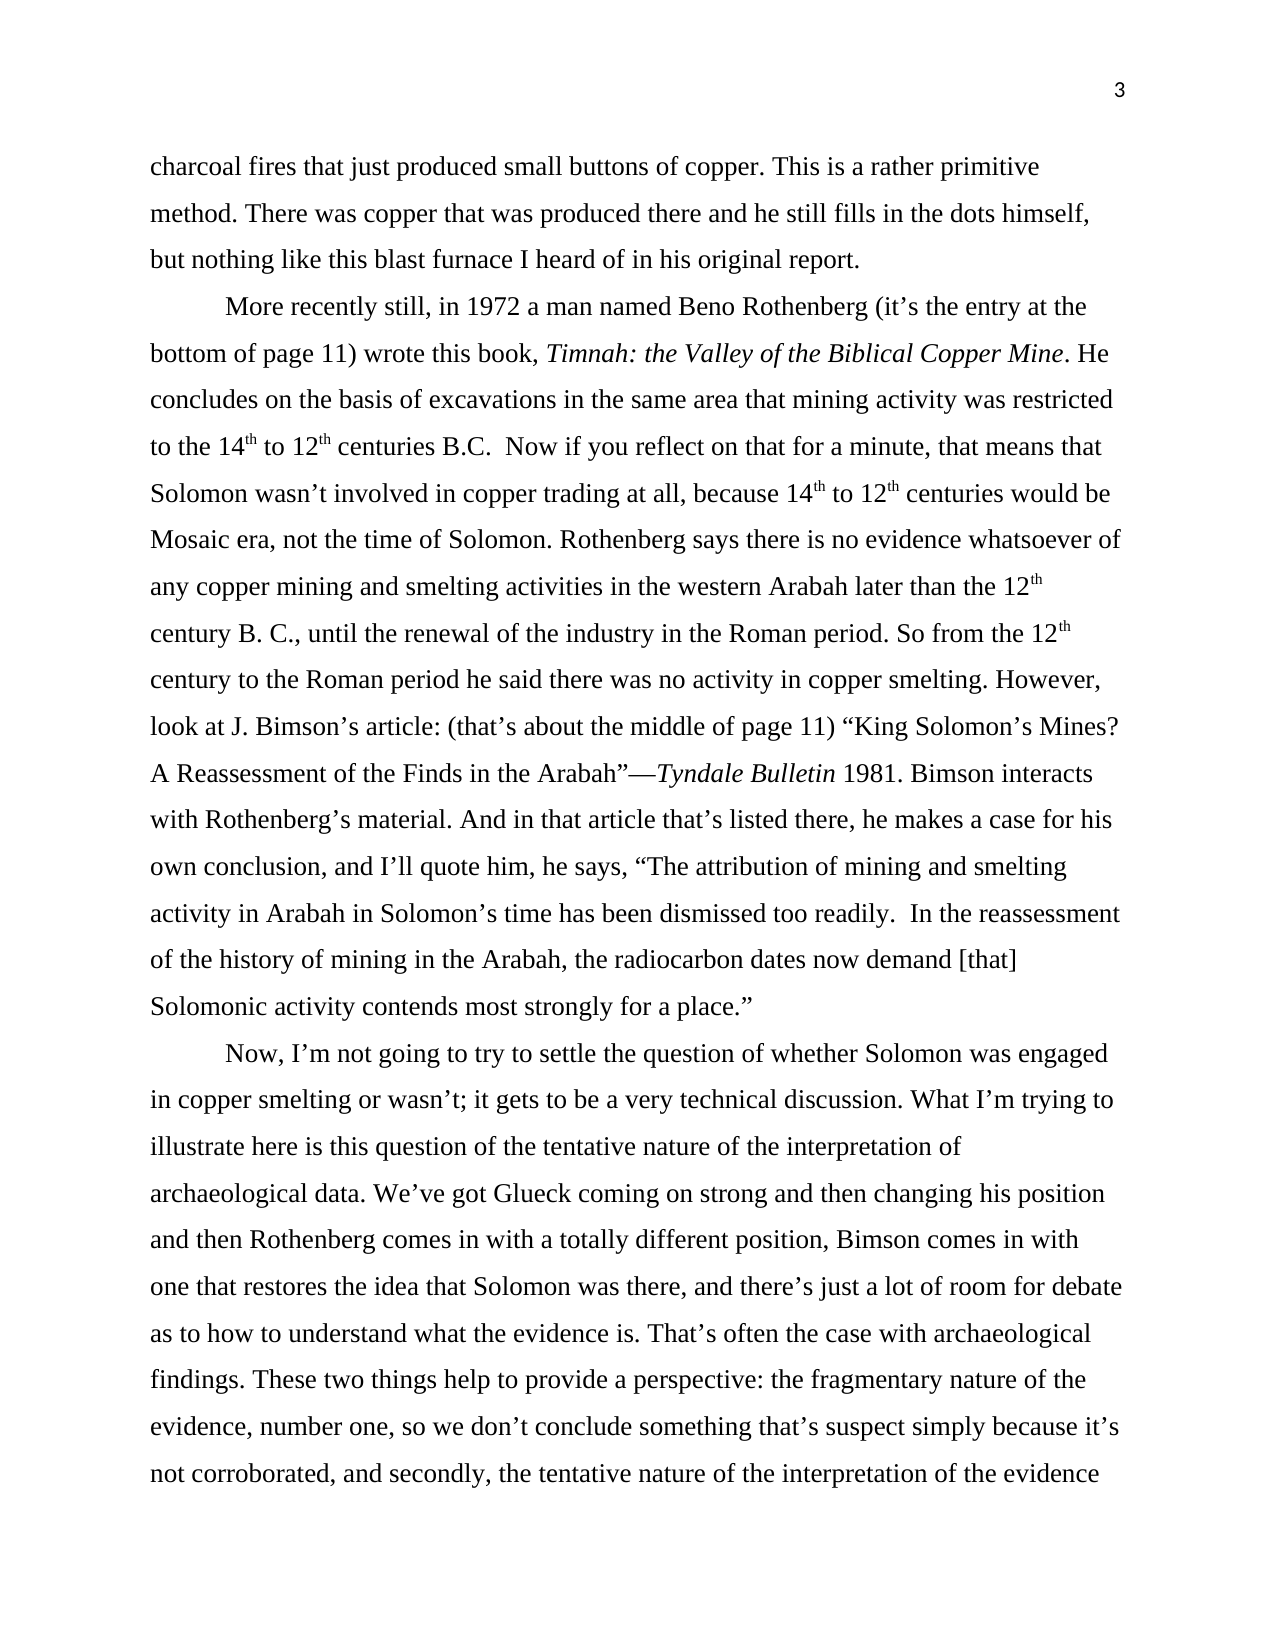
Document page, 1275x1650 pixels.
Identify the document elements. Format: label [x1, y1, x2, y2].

text [150, 150, 1125, 1488]
